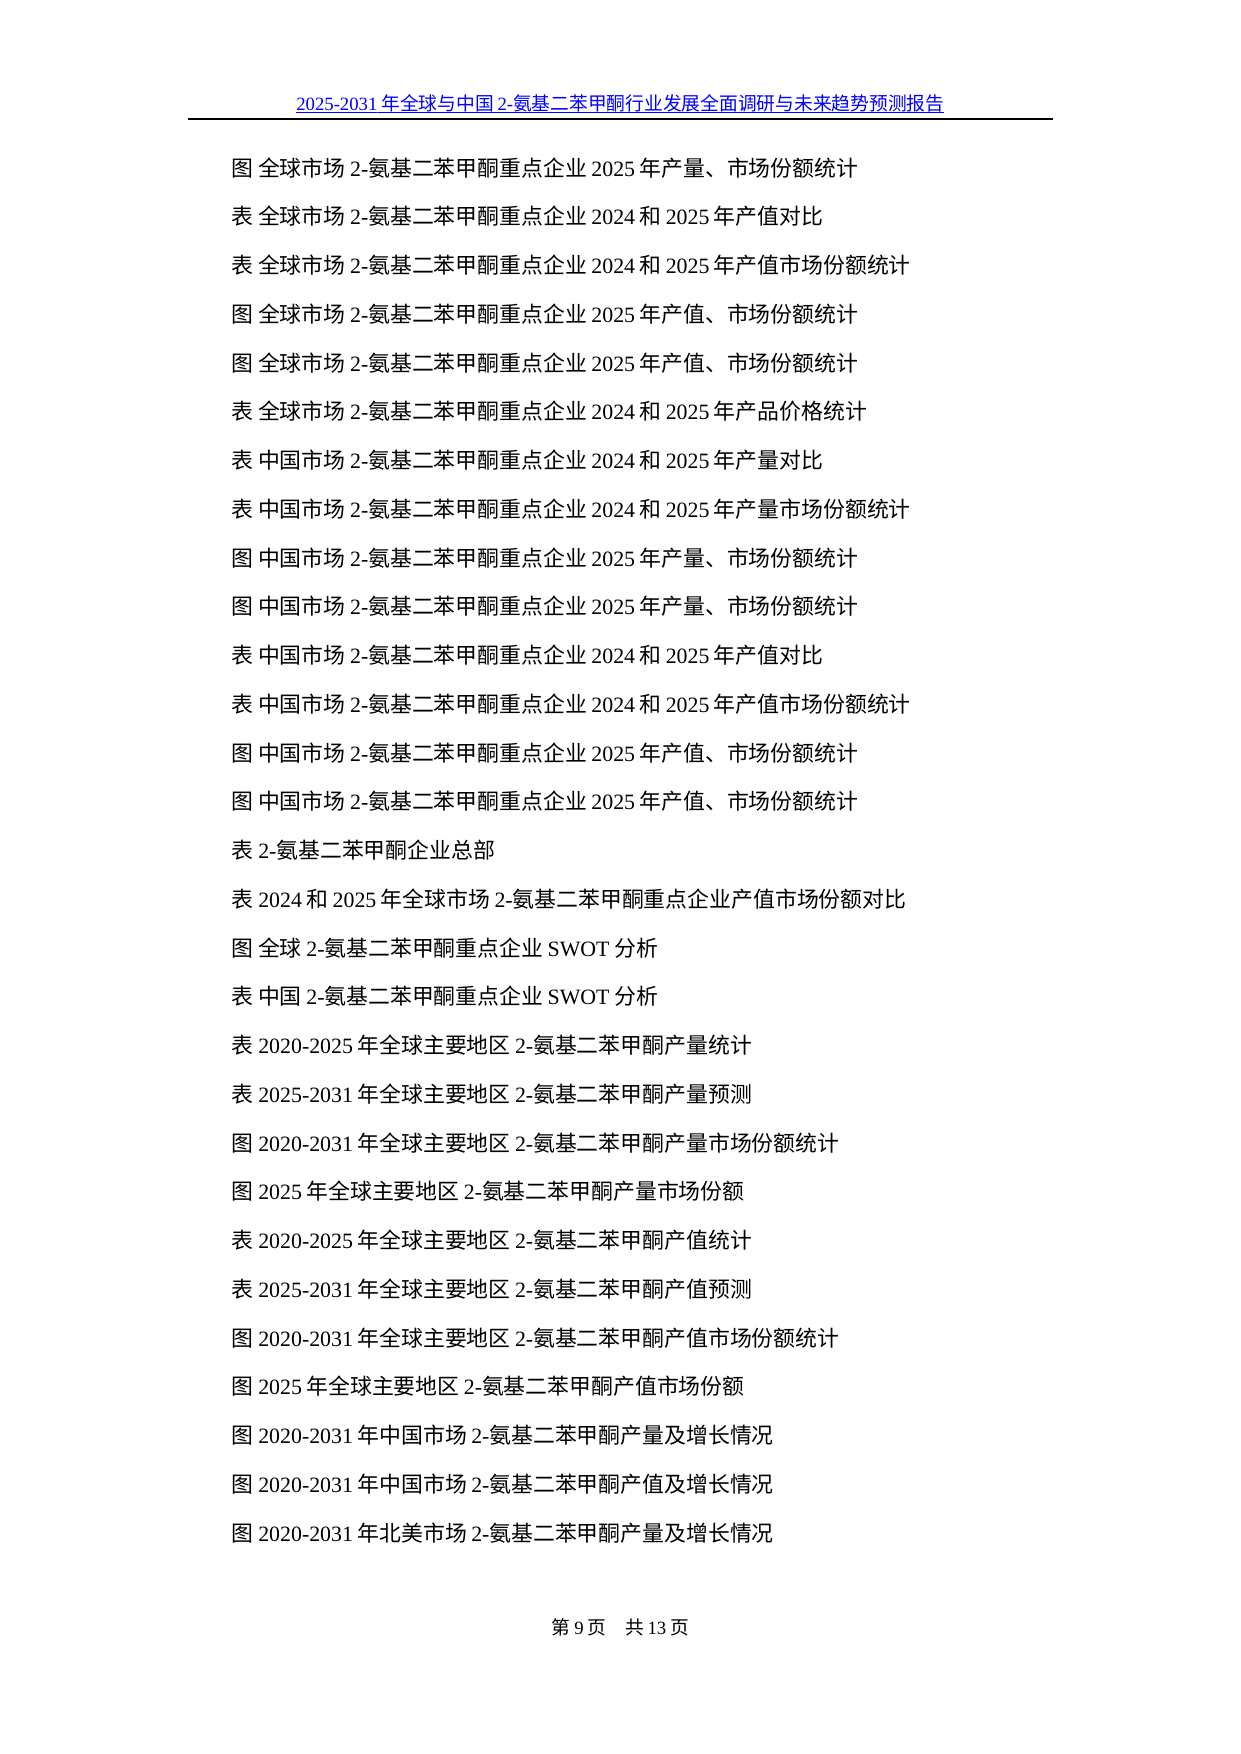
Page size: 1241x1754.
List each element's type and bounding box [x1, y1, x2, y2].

text [187, 150, 1053, 1548]
